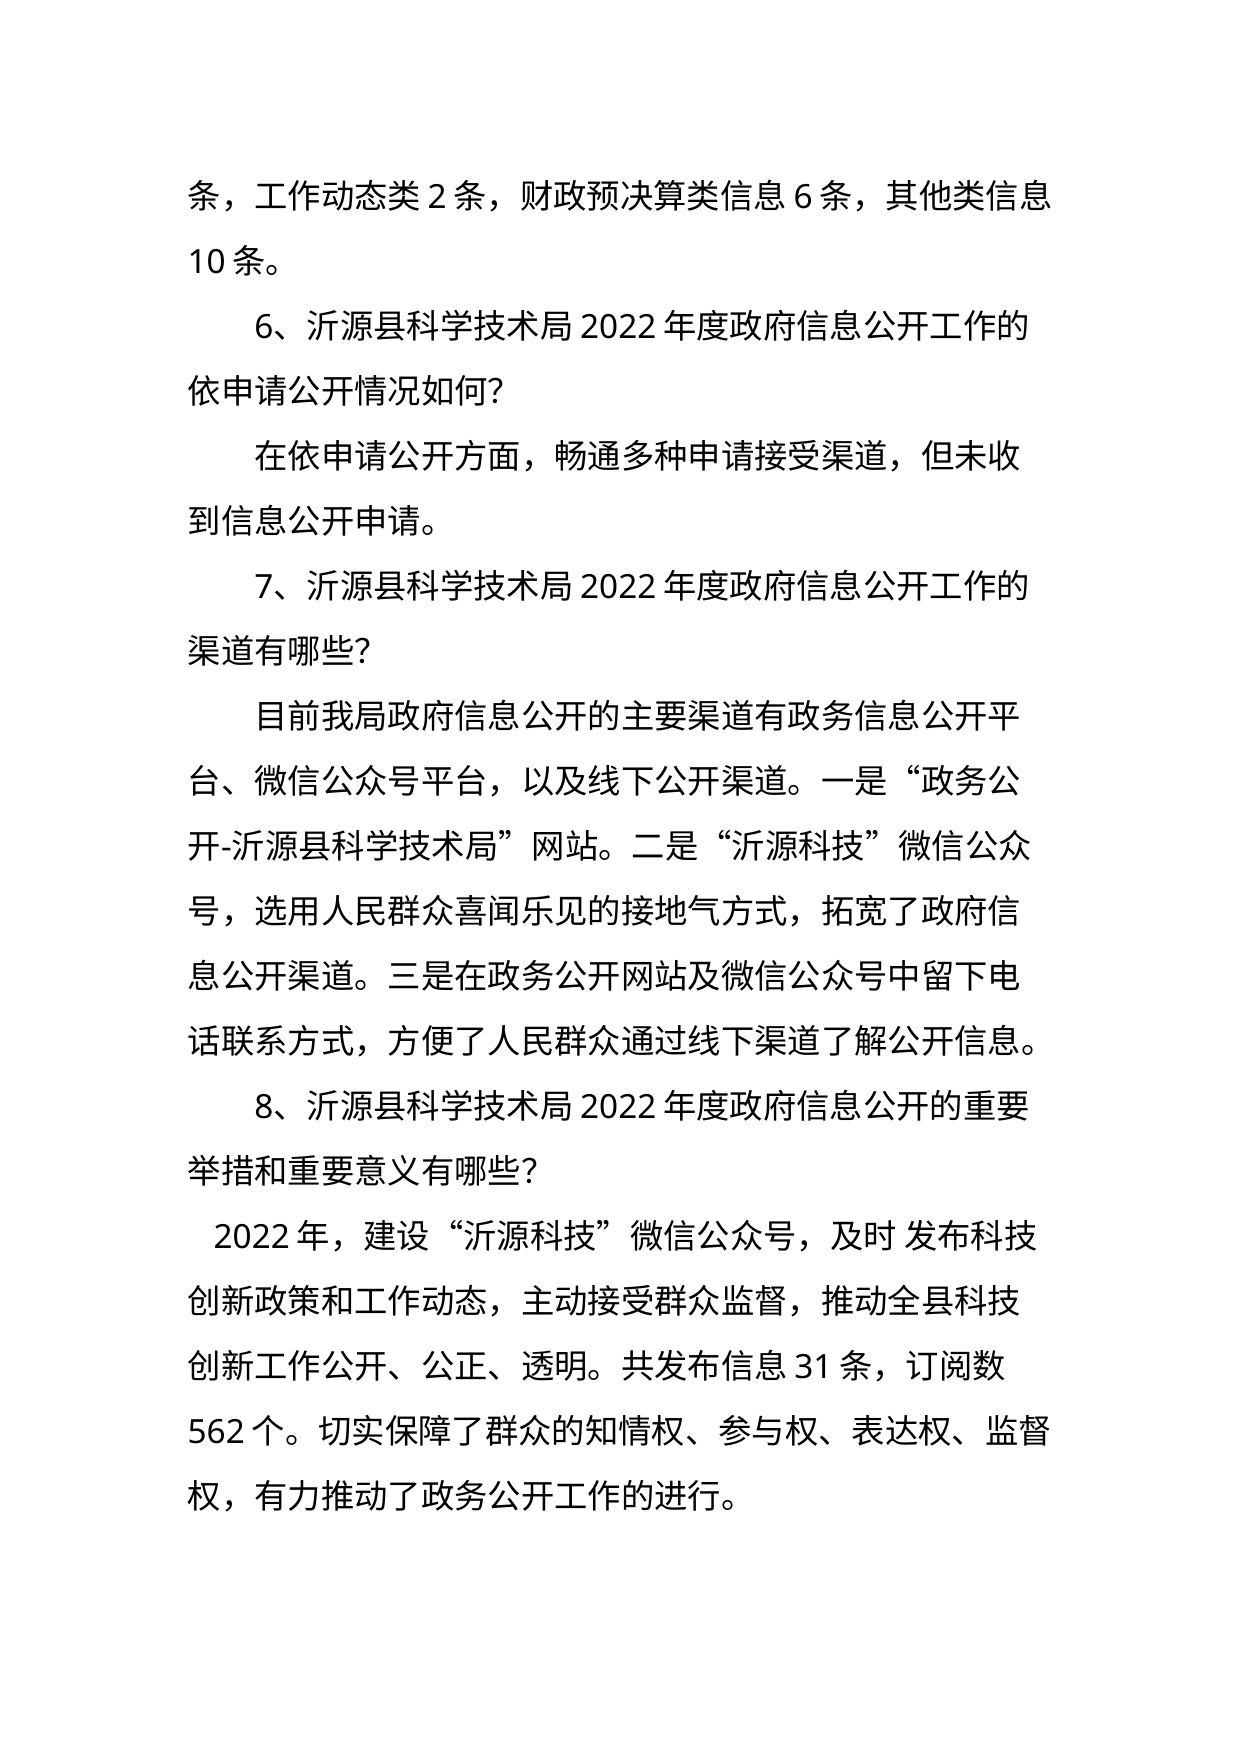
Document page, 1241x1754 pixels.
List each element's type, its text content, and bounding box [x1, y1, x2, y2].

text 在依申请公开方面，畅通多种申请接受渠道，但未收到信息公开申请。 [187, 422, 1053, 552]
text 2022年，建设“沂源科技”微信公众号，及时 发布科技创新政策和工作动态，主动接受群众监督，推动全县科技创新工作公开、公正、透明。共发布信息31条，订阅数562个。切实保障了群众的知情权、参与权、表达权、监督权，有力推动了政务公开工作的进行。 [187, 1202, 1053, 1527]
text 目前我局政府信息公开的主要渠道有政务信息公开平台、微信公众号平台，以及线下公开渠道。一是“政务公开-沂源县科学技术局”网站。二是“沂源科技”微信公众号，选用人民群众喜闻乐见的接地气方式，拓宽了政府信息公开渠道。三是在政务公开网站及微信公众号中留下电话联系方式，方便了人民群众通过线下渠道了解公开信息。 [187, 682, 1053, 1072]
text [187, 162, 1053, 292]
text 6、沂源县科学技术局2022年度政府信息公开工作的依申请公开情况如何？ [187, 292, 1053, 422]
text 7、沂源县科学技术局2022年度政府信息公开工作的渠道有哪些？ [187, 552, 1053, 682]
text 8、沂源县科学技术局2022年度政府信息公开的重要举措和重要意义有哪些？ [187, 1072, 1053, 1202]
